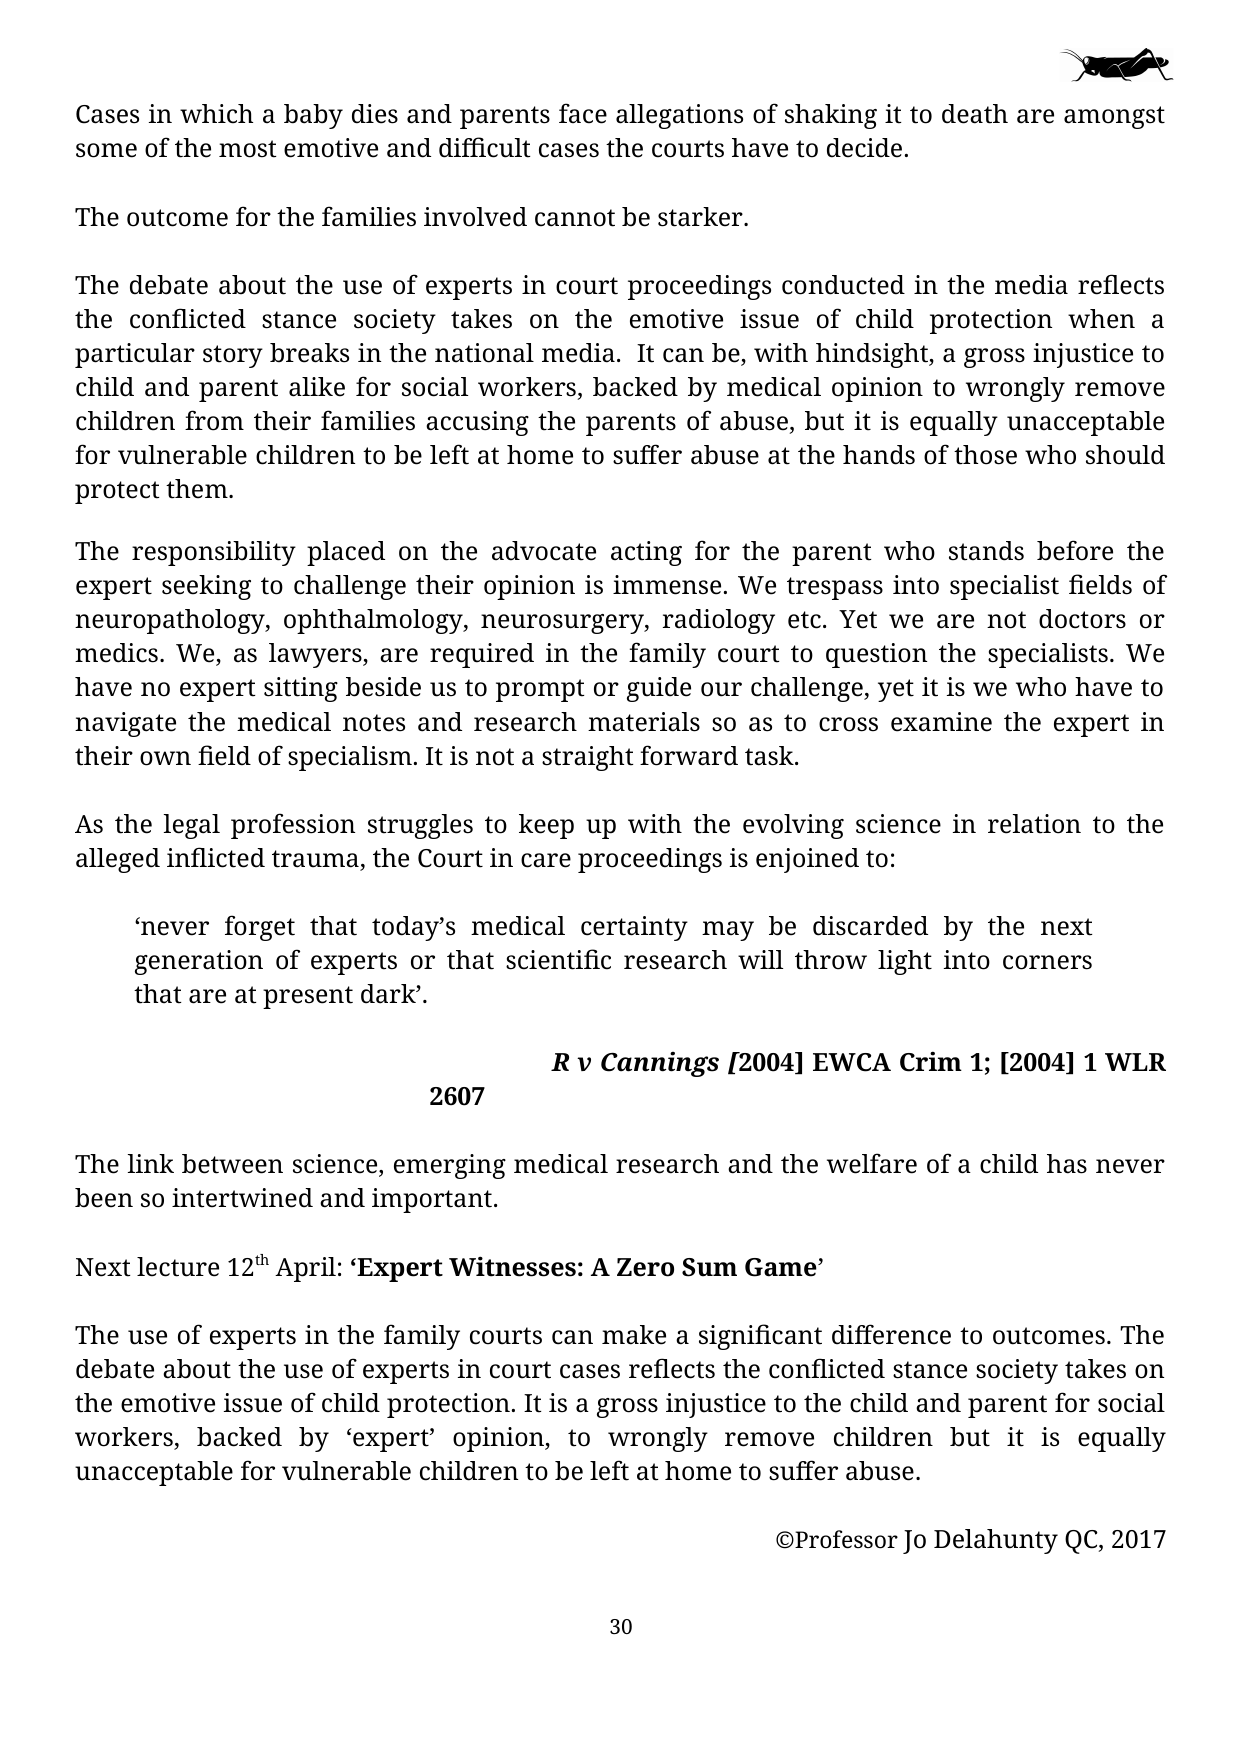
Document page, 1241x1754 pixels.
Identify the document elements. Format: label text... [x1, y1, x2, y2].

text R v Cannings [2004] EWCA Crim 1; [2004] 1 WLR 2607 [429, 1045, 1167, 1113]
text As the legal profession struggles to keep up with the evolving science in relation to the alleged inflicted trauma, the Court in care proceedings is enjoined to: [75, 806, 1167, 874]
list The outcome for the families involved cannot be starker. [75, 199, 1167, 233]
picture [1059, 48, 1174, 82]
text The debate about the use of experts in court proceedings conducted in the media reflects the conflicted stance society takes on the emotive issue of child protection when a particular story breaks in the national media. It can be, with hindsight, a gross injustice to child and parent alike for social workers, backed by medical opinion to wrongly remove children from their families accusing the parents of abuse, but it is equally unacceptable for vulnerable children to be left at home to suffer abuse at the hands of those who should protect them. [75, 267, 1167, 506]
list Next lecture 12th April: ‘Expert Witnesses: A Zero Sum Game’ [75, 1249, 1167, 1283]
text ‘never forget that today’s medical certainty may be discarded by the next generation of experts or that scientific research will throw light into corners that are at present dark’. [134, 908, 1094, 1011]
list Cases in which a baby dies and parents face allegations of shaking it to death are amongst some of the most emotive and difficult cases the courts have to decide. [75, 97, 1167, 165]
text The link between science, emerging medical research and the welfare of a child has never been so intertwined and important. [75, 1147, 1167, 1215]
text The responsibility placed on the advocate acting for the parent who stands before the expert seeking to challenge their opinion is immense. We trespass into specialist fields of neuropathology, ophthalmology, neurosurgery, radiology etc. Yet we are not doctors or medics. We, as lawyers, are required in the family court to question the specialists. We have no expert sitting beside us to prompt or guide our challenge, yet it is we who have to navigate the medical notes and research materials so as to cross examine the expert in their own field of specialism. It is not a straight forward task. [75, 534, 1167, 772]
text ©Professor Jo Delahunty QC, 2017 [75, 1522, 1167, 1556]
list The use of experts in the family courts can make a significant difference to outcomes. The debate about the use of experts in court cases reflects the conflicted stance society takes on the emotive issue of child protection. It is a gross injustice to the child and parent for social workers, backed by ‘expert’ opinion, to wrongly remove children but it is equally unacceptable for vulnerable children to be left at home to suffer abuse. [75, 1317, 1167, 1488]
